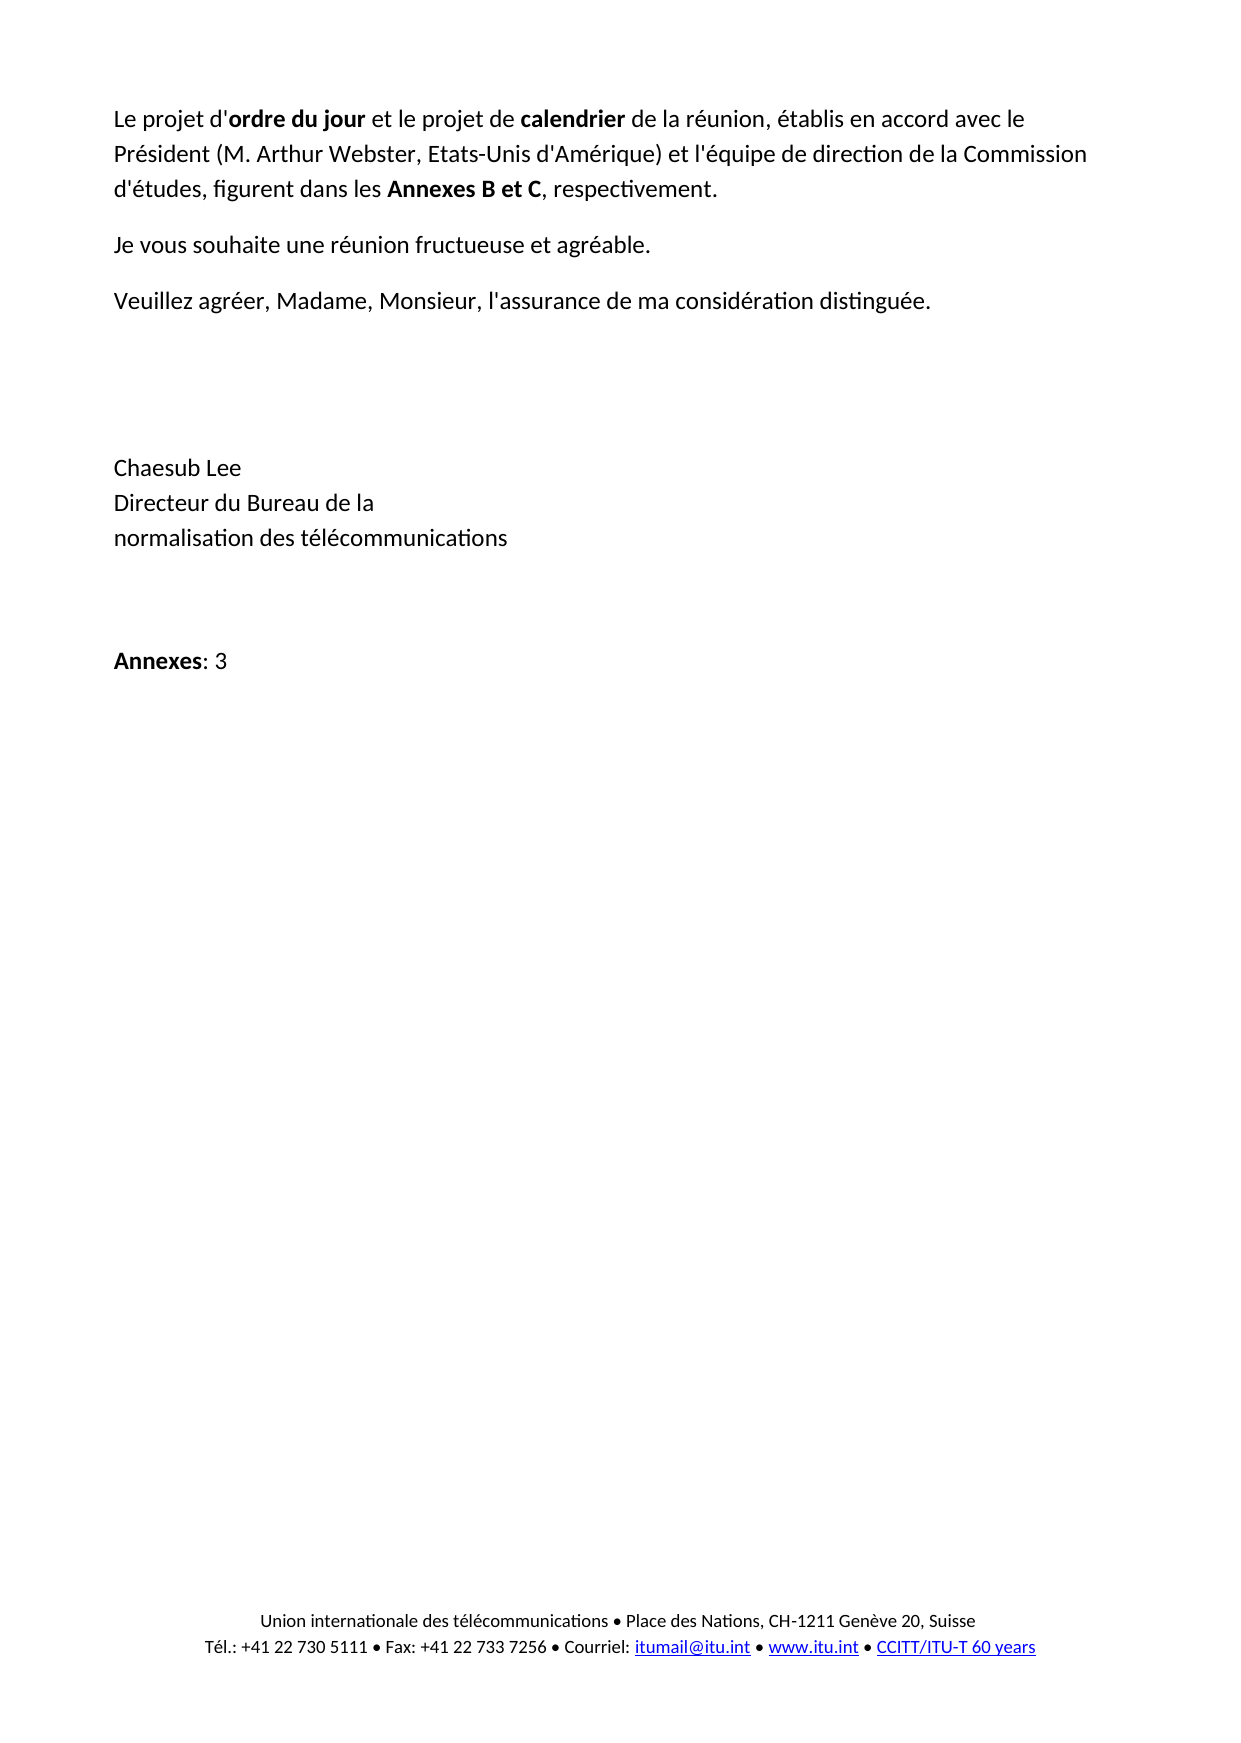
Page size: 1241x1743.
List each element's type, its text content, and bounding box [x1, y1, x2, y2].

text Veuillez agréer, Madame, Monsieur, l'assurance de ma considération distinguée. [113, 285, 1127, 316]
text Chaesub Lee Directeur du Bureau de la normalisation des télécommunications [113, 453, 1127, 553]
text Je vous souhaite une réunion fructueuse et agréable. [113, 229, 1127, 260]
text Annexes: 3 [113, 645, 1127, 676]
text Le projet d'ordre du jour et le projet de calendrier de la réunion, établis en accord avec le Président (M. Arthur Webster, Etats-Unis d'Amérique) et l'équipe de direction de la Commission d'études, figurent dans les Annexes B et C, respectivement. [113, 103, 1127, 204]
